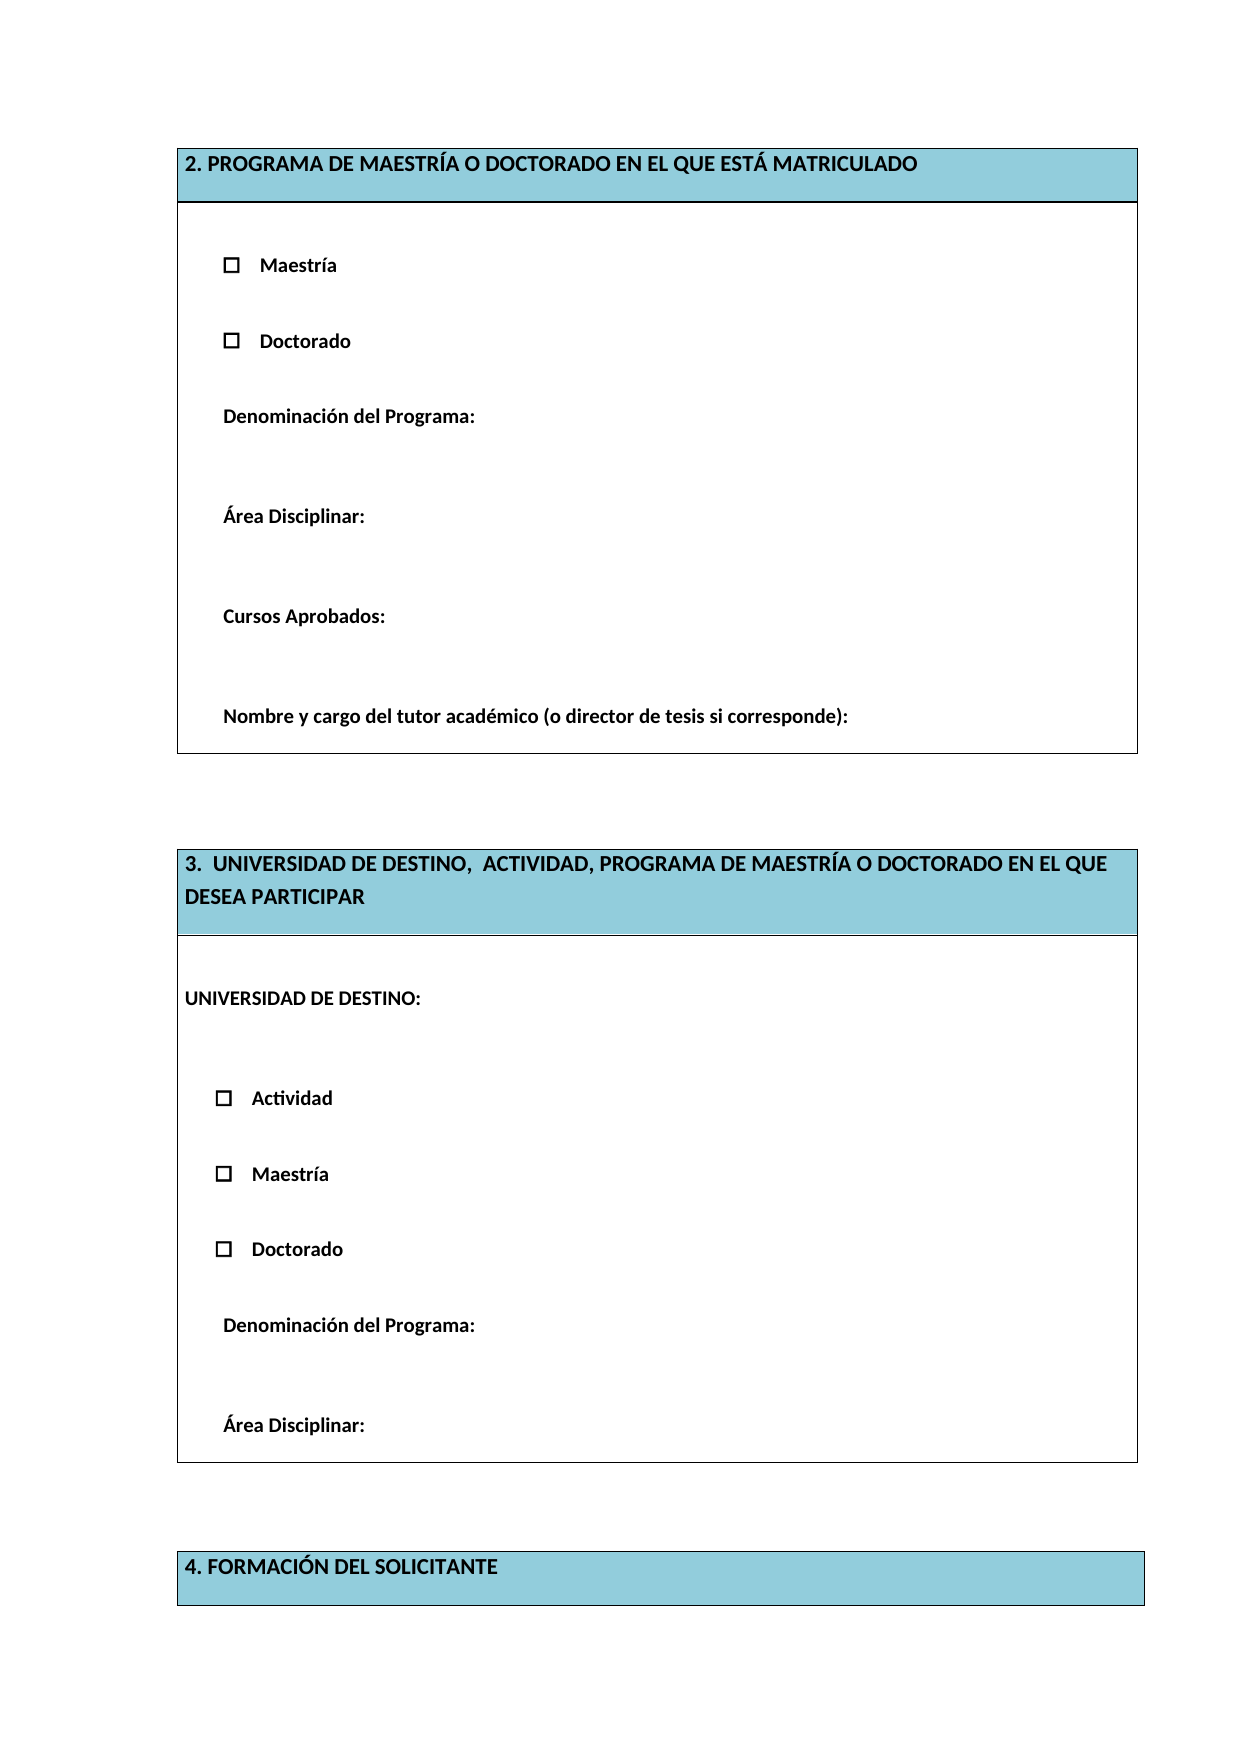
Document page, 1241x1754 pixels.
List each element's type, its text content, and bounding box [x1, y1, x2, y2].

table_cell UNIVERSIDAD DE DESTINO: Actividad Maestría Doctorado Denominación del Programa: Área Disciplinar: [178, 936, 1137, 1462]
table_header 3. UNIVERSIDAD DE DESTINO, ACTIVIDAD, PROGRAMA DE MAESTRÍA O DOCTORADO EN EL QUE DESEA PARTICIPAR [178, 850, 1137, 934]
table_header 2. PROGRAMA DE MAESTRÍA O DOCTORADO EN EL QUE ESTÁ MATRICULADO [178, 149, 1137, 201]
table_cell Maestría Doctorado Denominación del Programa: Área Disciplinar: Cursos Aprobados: Nombre y cargo del tutor académico (o director de tesis si corresponde): [178, 203, 1137, 753]
table_header 4. FORMACIÓN DEL SOLICITANTE [178, 1552, 1144, 1605]
